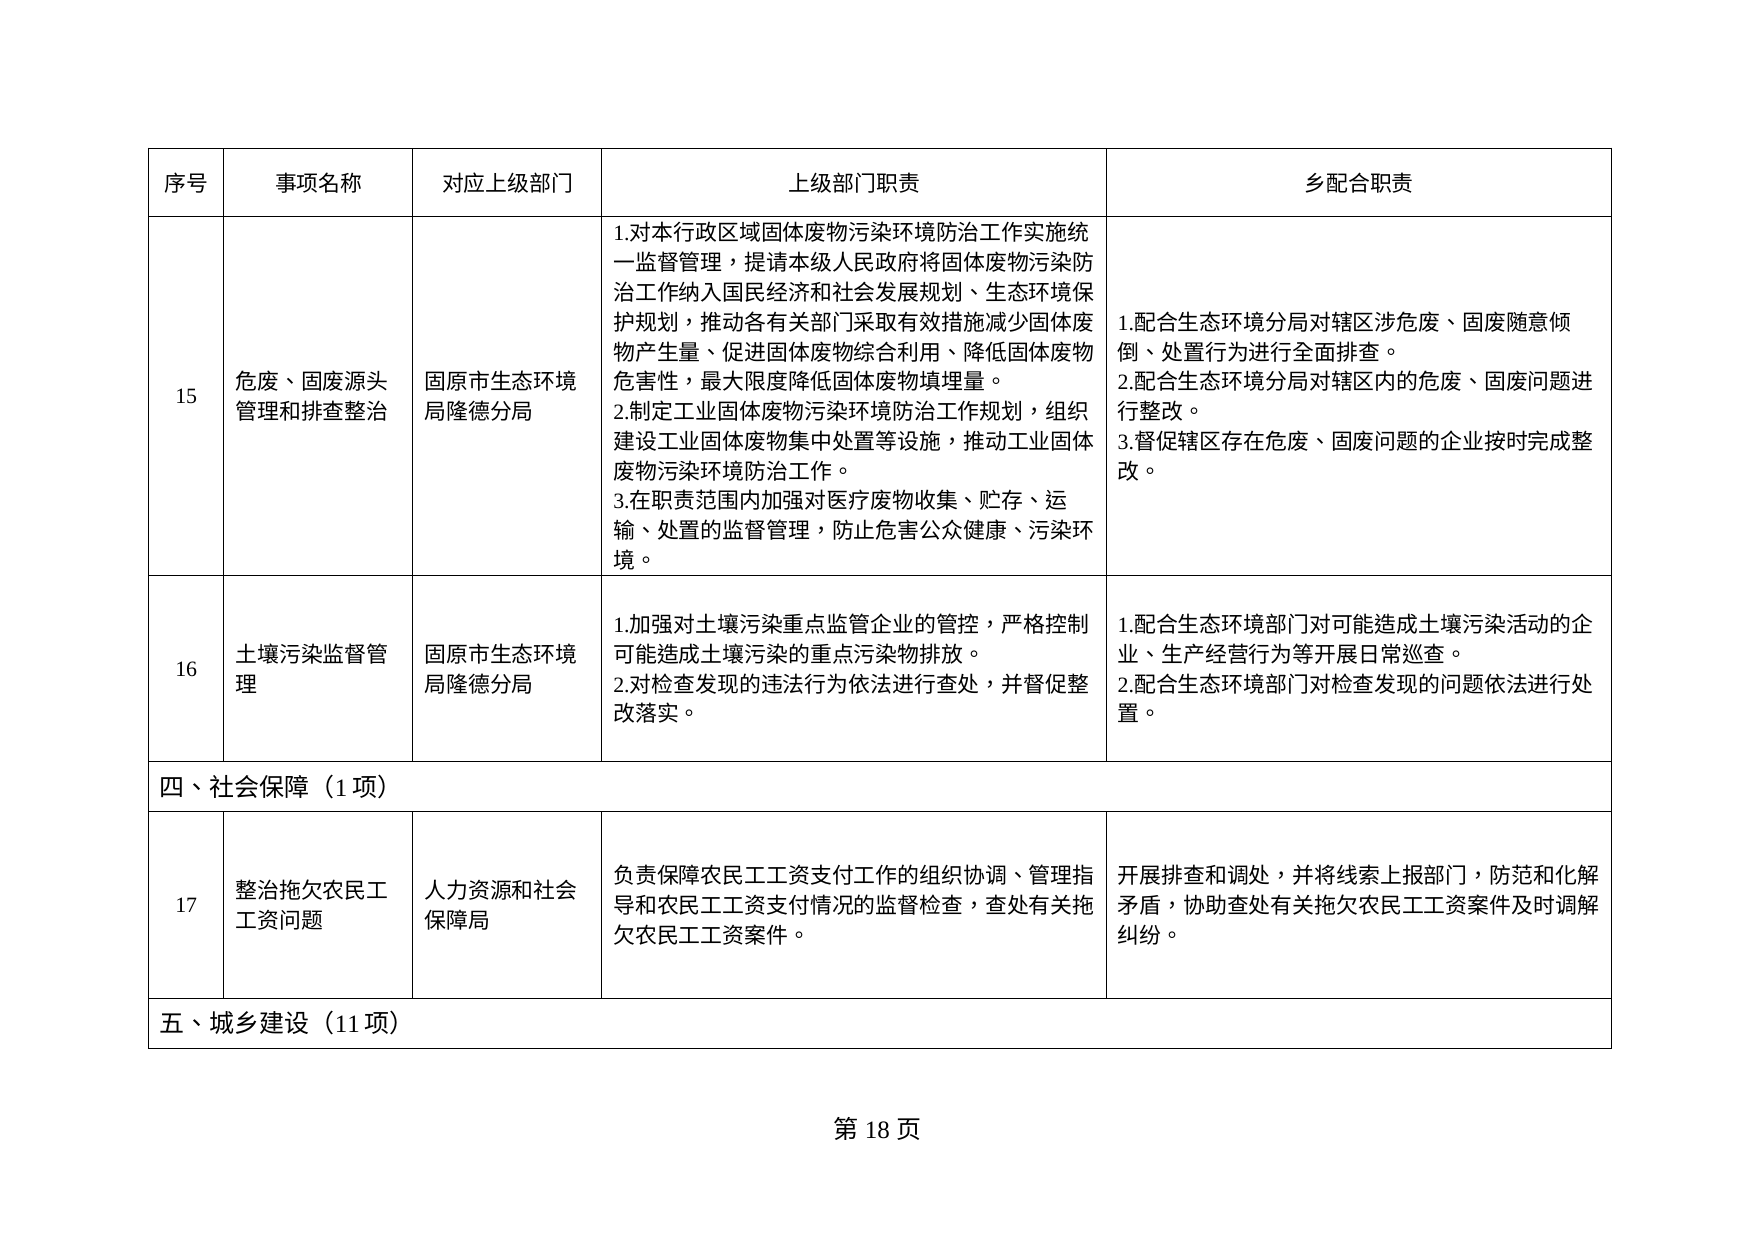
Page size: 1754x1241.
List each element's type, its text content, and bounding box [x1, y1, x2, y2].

table_cell 1.对本行政区域固体废物污染环境防治工作实施统一监督管理，提请本级人民政府将固体废物污染防治工作纳入国民经济和社会发展规划、生态环境保护规划，推动各有关部门采取有效措施减少固体废物产生量、促进固体废物综合利用、降低固体废物危害性，最大限度降低固体废物填埋量。 2.制定工业固体废物污染环境防治工作规划，组织建设工业固体废物集中处置等设施，推动工业固体废物污染环境防治工作。 3.在职责范围内加强对医疗废物收集、贮存、运输、处置的监督管理，防止危害公众健康、污染环境。 [602, 217, 1106, 575]
table_cell 五、城乡建设（11项） [149, 999, 1611, 1048]
table_header 对应上级部门 [413, 149, 601, 216]
table_cell 固原市生态环境局隆德分局 [413, 217, 601, 575]
table_cell 1.配合生态环境分局对辖区涉危废、固废随意倾倒、处置行为进行全面排查。 2.配合生态环境分局对辖区内的危废、固废问题进行整改。 3.督促辖区存在危废、固废问题的企业按时完成整改。 [1107, 217, 1611, 575]
table_cell 土壤污染监督管理 [224, 576, 412, 761]
table_cell 人力资源和社会保障局 [413, 812, 601, 998]
table_cell 危废、固废源头管理和排查整治 [224, 217, 412, 575]
table_cell 开展排查和调处，并将线索上报部门，防范和化解矛盾，协助查处有关拖欠农民工工资案件及时调解纠纷。 [1107, 812, 1611, 998]
table_cell 固原市生态环境局隆德分局 [413, 576, 601, 761]
table_cell 1.配合生态环境部门对可能造成土壤污染活动的企业、生产经营行为等开展日常巡查。 2.配合生态环境部门对检查发现的问题依法进行处置。 [1107, 576, 1611, 761]
table_header 序号 [149, 149, 223, 216]
table_cell 整治拖欠农民工工资问题 [224, 812, 412, 998]
table_cell 负责保障农民工工资支付工作的组织协调、管理指导和农民工工资支付情况的监督检查，查处有关拖欠农民工工资案件。 [602, 812, 1106, 998]
table_cell 1.加强对土壤污染重点监管企业的管控，严格控制可能造成土壤污染的重点污染物排放。 2.对检查发现的违法行为依法进行查处，并督促整改落实。 [602, 576, 1106, 761]
table_cell 15 [149, 217, 223, 575]
table_cell 四、社会保障（1项） [149, 762, 1611, 811]
table_header 上级部门职责 [602, 149, 1106, 216]
table_cell 16 [149, 576, 223, 761]
table_header 事项名称 [224, 149, 412, 216]
table_header 乡配合职责 [1107, 149, 1611, 216]
table_cell 17 [149, 812, 223, 998]
